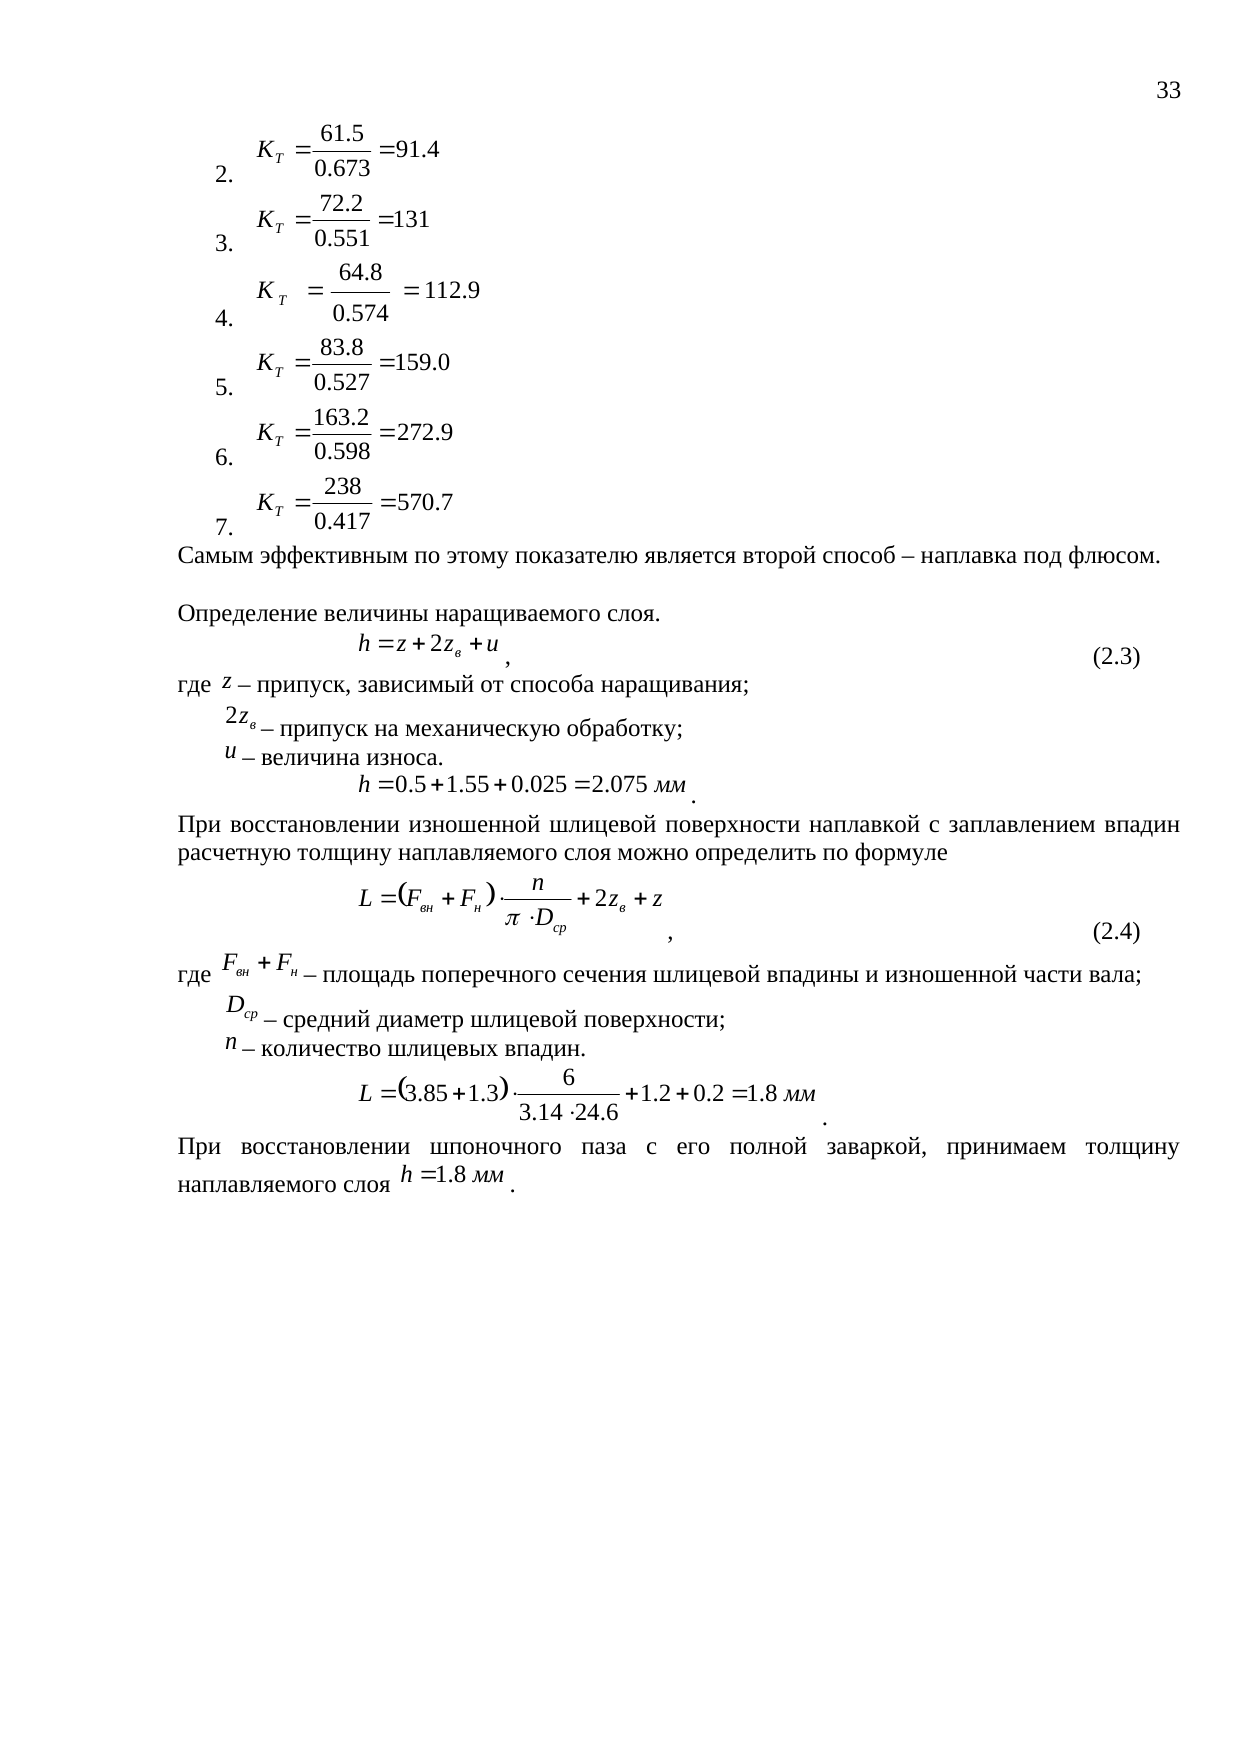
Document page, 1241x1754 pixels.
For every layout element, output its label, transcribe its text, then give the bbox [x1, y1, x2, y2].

text – средний диаметр шлицевой поверхности; [222, 988, 1181, 1033]
text где – площадь поперечного сечения шлицевой впадины и изношенной части вала; [177, 945, 1181, 988]
text При восстановлении шпоночного паза с его полной заваркой, принимаем толщину наплавляемого слоя . [177, 1131, 1181, 1198]
text . [354, 770, 1181, 809]
text – припуск на механическую обработку; [222, 698, 1181, 741]
text – количество шлицевых впадин. [222, 1033, 1181, 1062]
text . [354, 1062, 1181, 1131]
text , (2.4) [354, 866, 1181, 945]
text При восстановлении изношенной шлицевой поверхности наплавкой с заплавлением впадин расчетную толщину наплавляемого слоя можно определить по формуле [177, 809, 1181, 866]
text Самым эффективным по этому показателю является второй способ – наплавка под флюсом. [177, 540, 1181, 569]
text – величина износа. [222, 741, 1181, 770]
text где – припуск, зависимый от способа наращивания; [177, 669, 1181, 698]
text Определение величины наращиваемого слоя. [177, 598, 1181, 627]
text , (2.3) [354, 627, 1181, 669]
